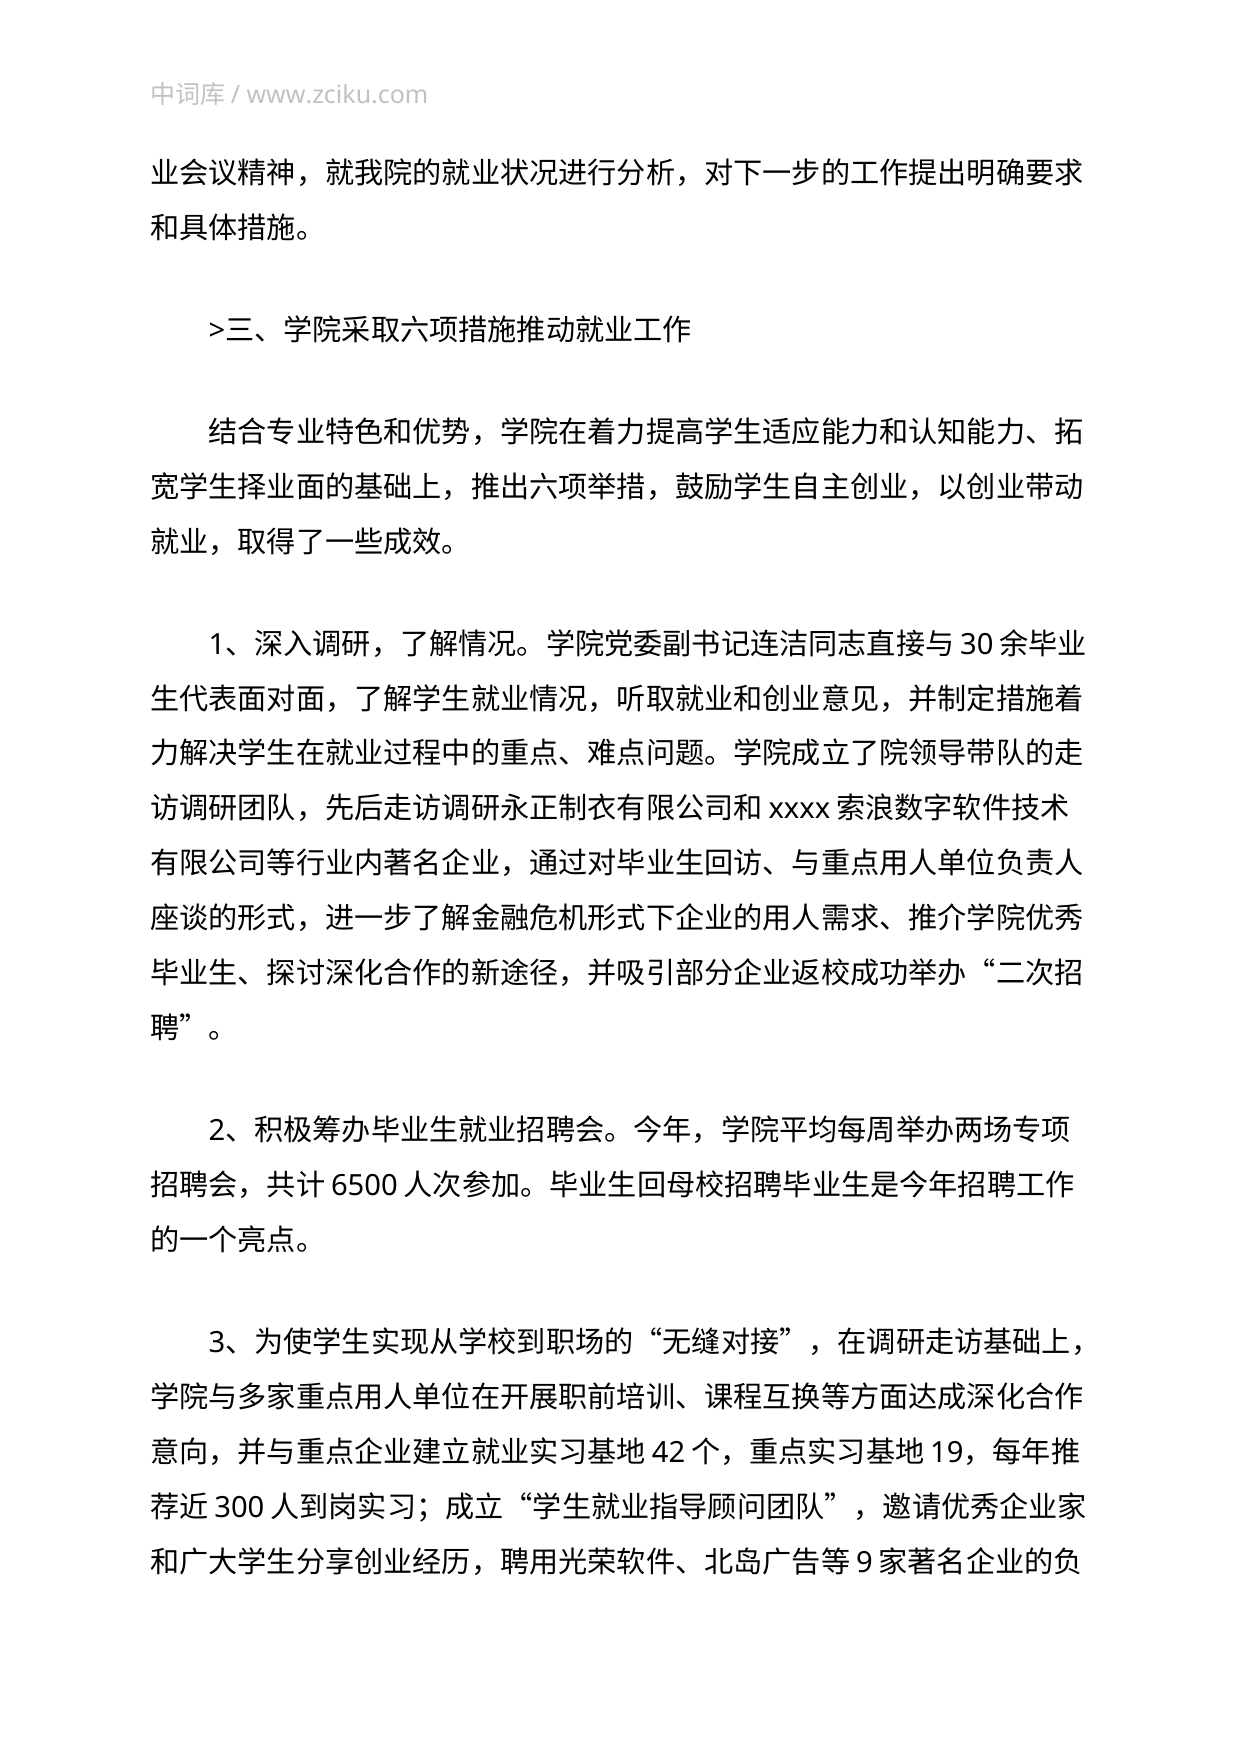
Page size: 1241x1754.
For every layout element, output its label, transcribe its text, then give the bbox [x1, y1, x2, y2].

text 2、积极筹办毕业生就业招聘会。今年，学院平均每周举办两场专项招聘会，共计6500人次参加。毕业生回母校招聘毕业生是今年招聘工作的一个亮点。 [150, 1106, 1090, 1259]
text >三、学院采取六项措施推动就业工作 [150, 307, 1090, 349]
text 1、深入调研，了解情况。学院党委副书记连洁同志直接与30余毕业生代表面对面，了解学生就业情况，听取就业和创业意见，并制定措施着力解决学生在就业过程中的重点、难点问题。学院成立了院领导带队的走访调研团队，先后走访调研永正制衣有限公司和xxxx索浪数字软件技术有限公司等行业内著名企业，通过对毕业生回访、与重点用人单位负责人座谈的形式，进一步了解金融危机形式下企业的用人需求、推介学院优秀毕业生、探讨深化合作的新途径，并吸引部分企业返校成功举办“二次招聘”。 [150, 620, 1090, 1047]
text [150, 150, 1090, 247]
text 结合专业特色和优势，学院在着力提高学生适应能力和认知能力、拓宽学生择业面的基础上，推出六项举措，鼓励学生自主创业，以创业带动就业，取得了一些成效。 [150, 409, 1090, 561]
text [150, 1318, 1090, 1581]
